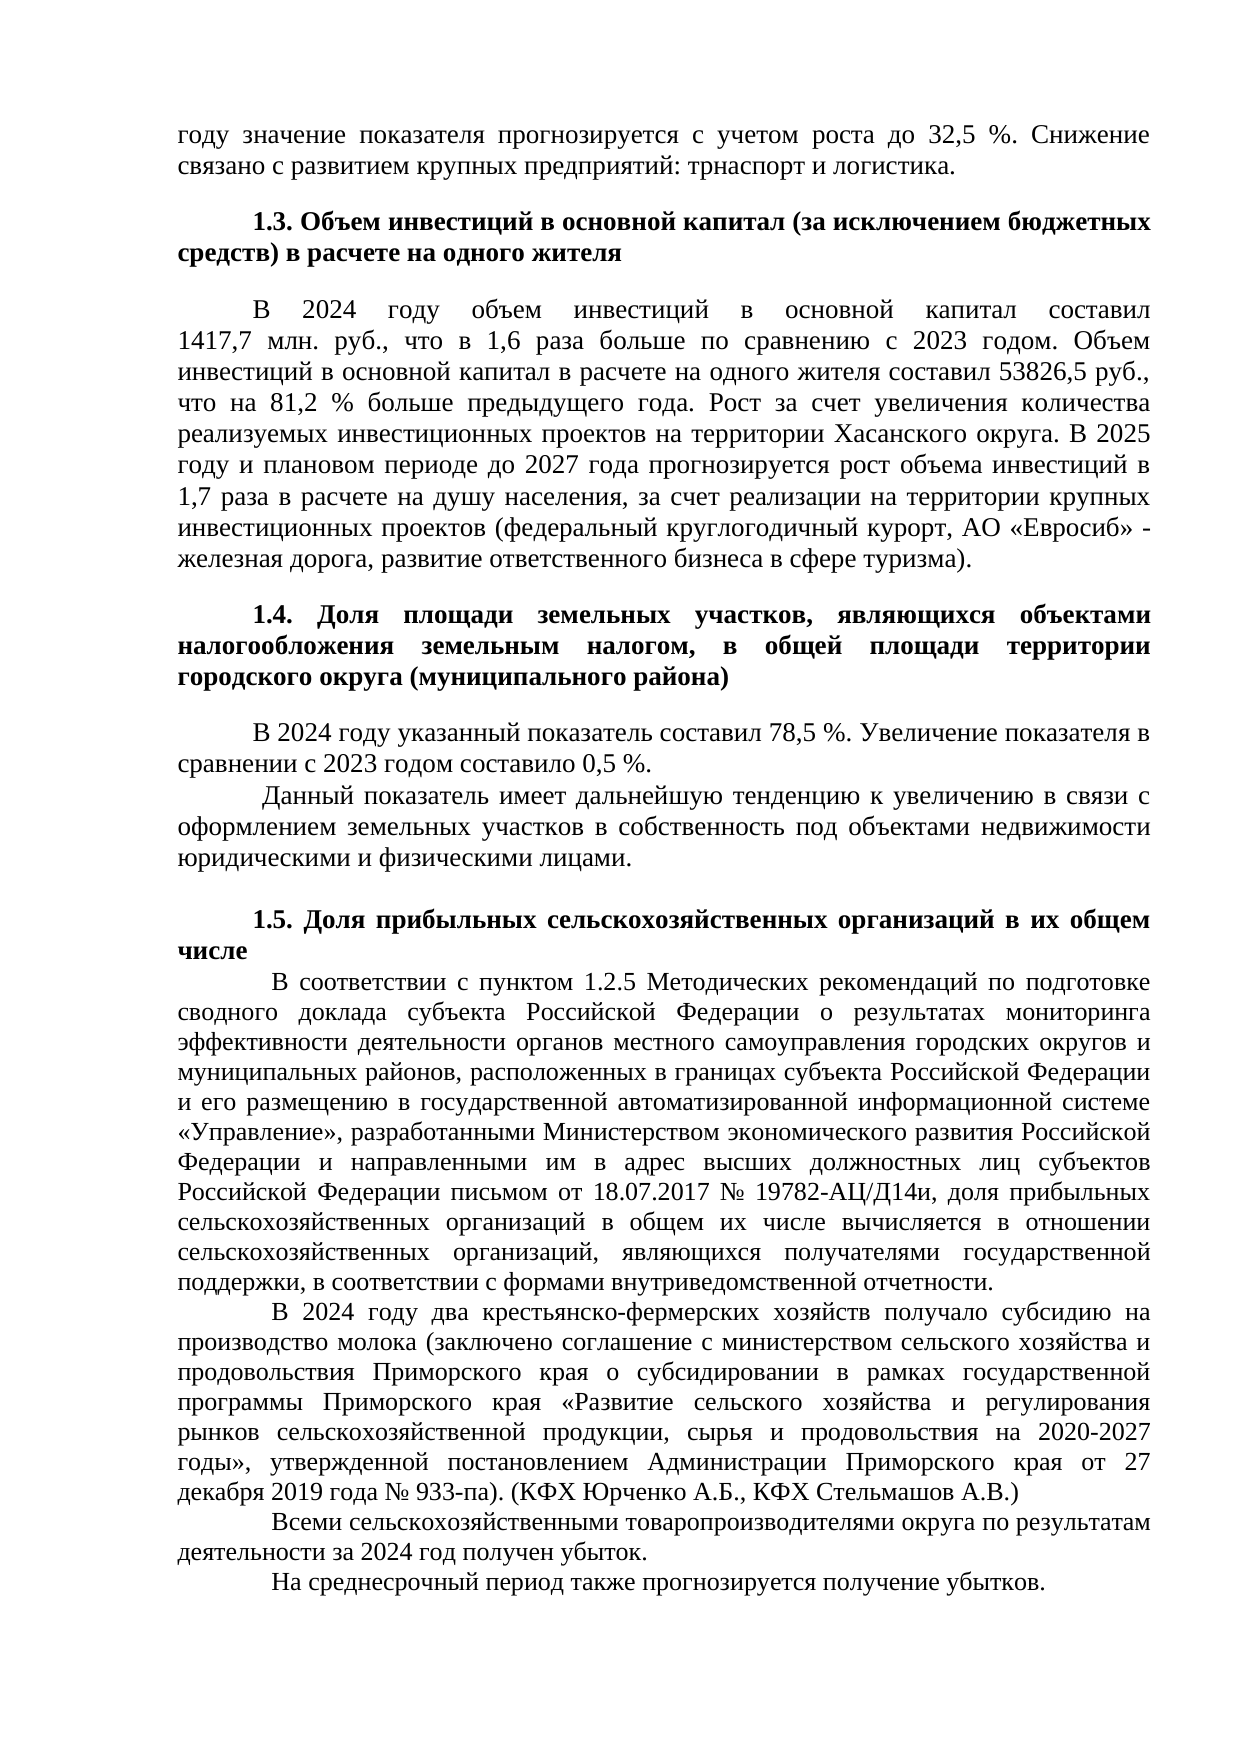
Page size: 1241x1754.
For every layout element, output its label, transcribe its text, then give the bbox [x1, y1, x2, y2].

text 1.4. Доля площади земельных участков, являющихся объектами налогообложения земельным налогом, в общей площади территории городского округа (муниципального района) [177, 598, 1152, 691]
text В соответствии с пунктом 1.2.5 Методических рекомендаций по подготовке сводного доклада субъекта Российской Федерации о результатах мониторинга эффективности деятельности органов местного самоуправления городских округов и муниципальных районов, расположенных в границах субъекта Российской Федерации и его размещению в государственной автоматизированной информационной системе «Управление», разработанными Министерством экономического развития Российской Федерации и направленными им в адрес высших должностных лиц субъектов Российской Федерации письмом от 18.07.2017 № 19782-АЦ/Д14и, доля прибыльных сельскохозяйственных организаций в общем их числе вычисляется в отношении сельскохозяйственных организаций, являющихся получателями государственной поддержки, в соответствии с формами внутриведомственной отчетности. [177, 966, 1152, 1296]
text Данный показатель имеет дальнейшую тенденцию к увеличению в связи с оформлением земельных участков в собственность под объектами недвижимости юридическими и физическими лицами. [177, 779, 1152, 872]
text В 2024 году два крестьянско-фермерских хозяйств получало субсидию на производство молока (заключено соглашение с министерством сельского хозяйства и продовольствия Приморского края о субсидировании в рамках государственной программы Приморского края «Развитие сельского хозяйства и регулирования рынков сельскохозяйственной продукции, сырья и продовольствия на 2020-2027 годы», утвержденной постановлением Администрации Приморского края от 27 декабря 2019 года № 933-па). (КФХ Юрченко А.Б., КФХ Стельмашов А.В.) [177, 1296, 1152, 1506]
text В 2024 году указанный показатель составил 78,5 %. Увеличение показателя в сравнении с 2023 годом составило 0,5 %. [177, 716, 1152, 779]
text В 2024 году объем инвестиций в основной капитал составил 1417,7 млн. руб., что в 1,6 раза больше по сравнению с 2023 годом. Объем инвестиций в основной капитал в расчете на одного жителя составил 53826,5 руб., что на 81,2 % больше предыдущего года. Рост за счет увеличения количества реализуемых инвестиционных проектов на территории Хасанского округа. В 2025 году и плановом периоде до 2027 года прогнозируется рост объема инвестиций в 1,7 раза в расчете на душу населения, за счет реализации на территории крупных инвестиционных проектов (федеральный круглогодичный курорт, АО «Евросиб» - железная дорога, развитие ответственного бизнеса в сфере туризма). [177, 293, 1152, 573]
text 1.5. Доля прибыльных сельскохозяйственных организаций в их общем числе [177, 903, 1152, 966]
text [177, 118, 1152, 180]
text Всеми сельскохозяйственными товаропроизводителями округа по результатам деятельности за 2024 год получен убыток. [177, 1506, 1152, 1566]
text На среднесрочный период также прогнозируется получение убытков. [177, 1566, 1152, 1596]
text 1.3. Объем инвестиций в основной капитал (за исключением бюджетных средств) в расчете на одного жителя [177, 205, 1152, 268]
